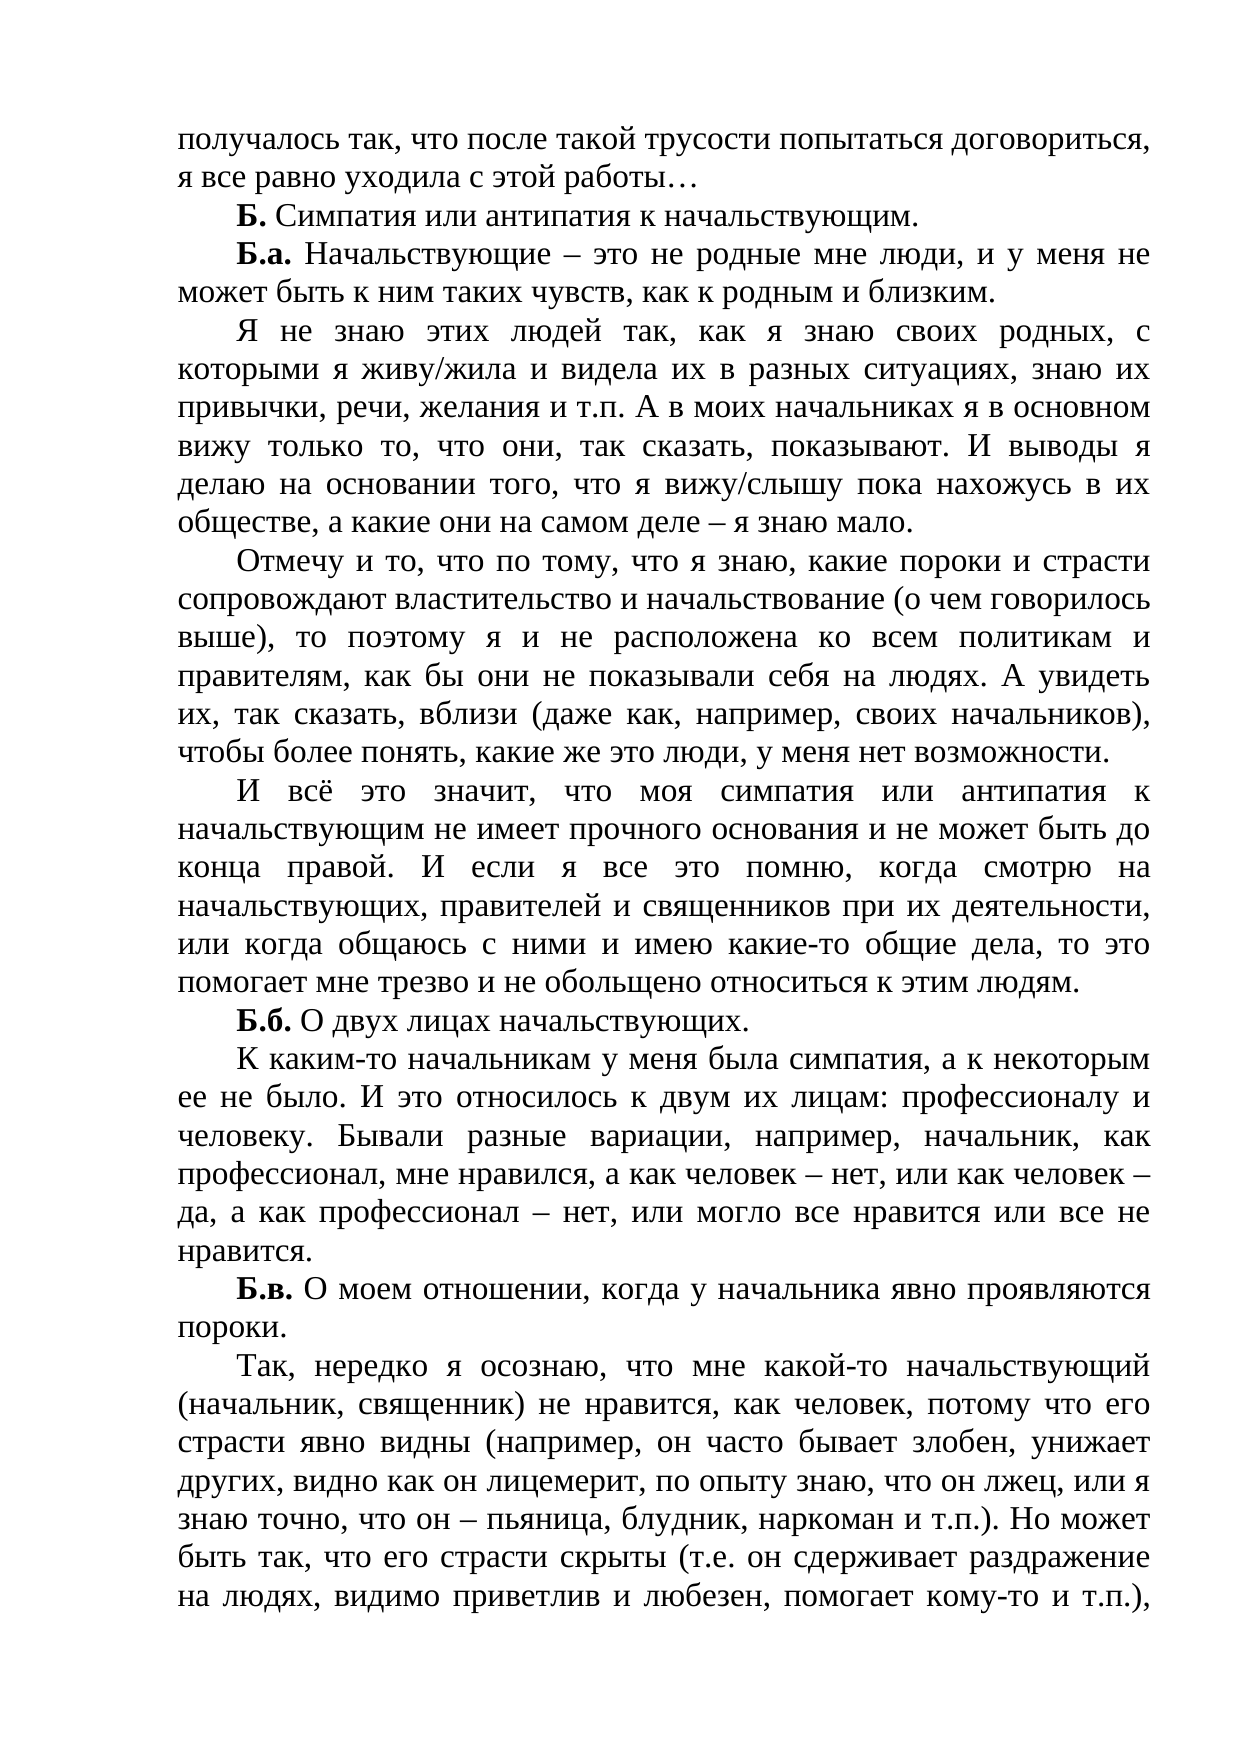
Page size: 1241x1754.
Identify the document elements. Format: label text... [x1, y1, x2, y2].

text Б.а. Начальствующие – это не родные мне люди, и у меня не может быть к ним таких чувств, как к родным и близким. [177, 233, 1152, 310]
text Я не знаю этих людей так, как я знаю своих родных, с которыми я живу/жила и видела их в разных ситуациях, знаю их привычки, речи, желания и т.п. А в моих начальниках я в основном вижу только то, что они, так сказать, показывают. И выводы я делаю на основании того, что я вижу/слышу пока нахожусь в их обществе, а какие они на самом деле – я знаю мало. [177, 310, 1152, 540]
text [177, 1345, 1152, 1613]
text Б. Симпатия или антипатия к начальствующим. [177, 195, 1152, 233]
text И всё это значит, что моя симпатия или антипатия к начальствующим не имеет прочного основания и не может быть до конца правой. И если я все это помню, когда смотрю на начальствующих, правителей и священников при их деятельности, или когда общаюсь с ними и имею какие-то общие дела, то это помогает мне трезво и не обольщено относиться к этим людям. [177, 770, 1152, 1000]
text Б.б. О двух лицах начальствующих. [177, 1000, 1152, 1038]
text Б.в. О моем отношении, когда у начальника явно проявляются пороки. [177, 1268, 1152, 1345]
text Отмечу и то, что по тому, что я знаю, какие пороки и страсти сопровождают властительство и начальствование (о чем говорилось выше), то поэтому я и не расположена ко всем политикам и правителям, как бы они не показывали себя на людях. А увидеть их, так сказать, вблизи (даже как, например, своих начальников), чтобы более понять, какие же это люди, у меня нет возможности. [177, 540, 1152, 770]
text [177, 118, 1152, 195]
text К каким-то начальникам у меня была симпатия, а к некоторым ее не было. И это относилось к двум их лицам: профессионалу и человеку. Бывали разные вариации, например, начальник, как профессионал, мне нравился, а как человек – нет, или как человек – да, а как профессионал – нет, или могло все нравится или все не нравится. [177, 1038, 1152, 1268]
